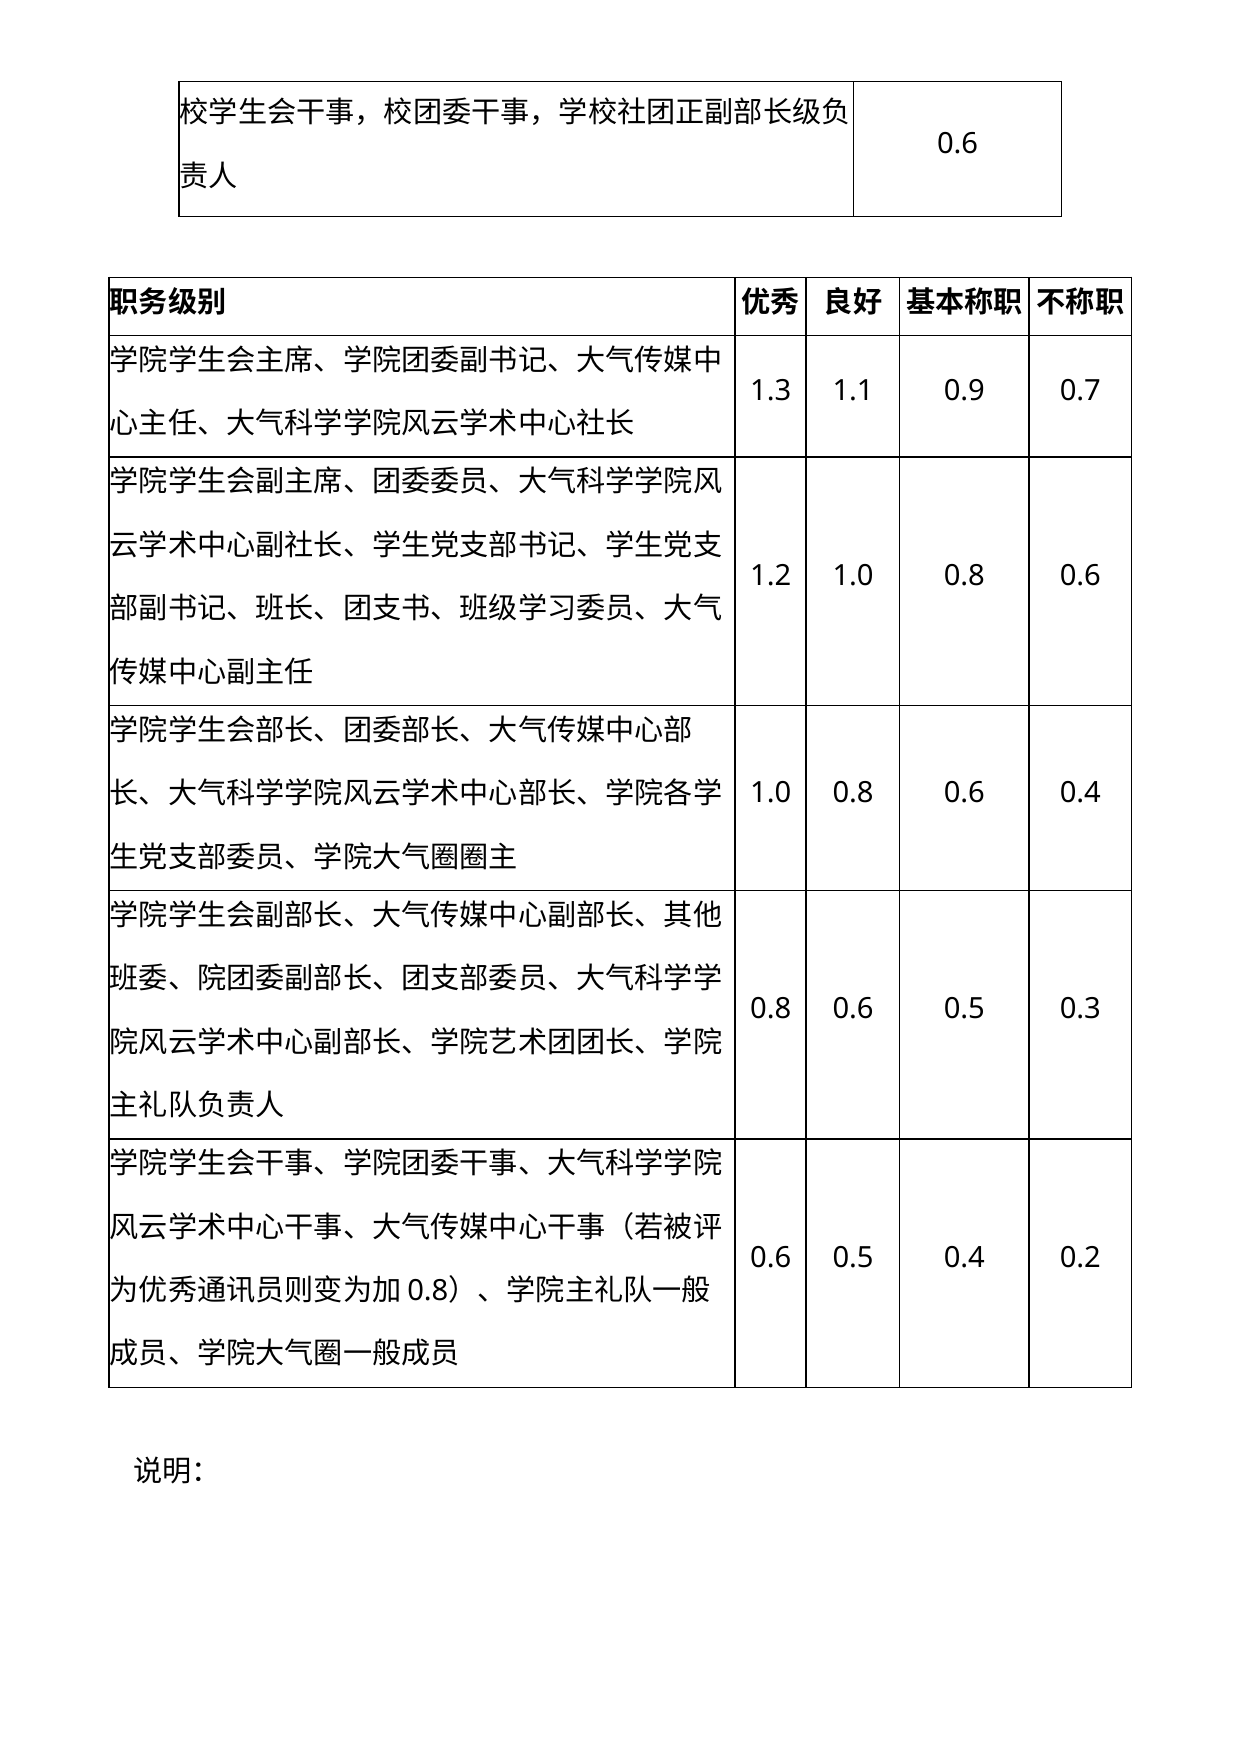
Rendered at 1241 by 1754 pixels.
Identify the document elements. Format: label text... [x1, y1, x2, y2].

table_cell 1.0 [807, 458, 899, 705]
table_header 基本称职 [900, 278, 1028, 335]
table_header 良好 [807, 278, 899, 335]
table_cell 0.6 [854, 82, 1061, 216]
table_cell 学院学生会干事、学院团委干事、大气科学学院风云学术中心干事、大气传媒中心干事（若被评为优秀通讯员则变为加0.8）、学院主礼队一般成员、学院大气圈一般成员 [110, 1140, 734, 1387]
table_cell 1.2 [736, 458, 805, 705]
table_cell 0.8 [900, 458, 1028, 705]
table_cell 学院学生会副主席、团委委员、大气科学学院风云学术中心副社长、学生党支部书记、学生党支部副书记、班长、团支书、班级学习委员、大气传媒中心副主任 [110, 458, 734, 705]
table_cell 0.4 [1030, 706, 1131, 890]
table_header 优秀 [736, 278, 805, 335]
table_cell 0.8 [807, 706, 899, 890]
table_cell 学院学生会主席、学院团委副书记、大气传媒中心主任、大气科学学院风云学术中心社长 [110, 336, 734, 456]
table_cell 1.0 [736, 706, 805, 890]
table_cell 学院学生会部长、团委部长、大气传媒中心部长、大气科学学院风云学术中心部长、学院各学生党支部委员、学院大气圈圈主 [110, 706, 734, 890]
table_cell 0.9 [900, 336, 1028, 456]
table_cell 学院学生会副部长、大气传媒中心副部长、其他班委、院团委副部长、团支部委员、大气科学学院风云学术中心副部长、学院艺术团团长、学院主礼队负责人 [110, 891, 734, 1138]
table_header 职务级别 [110, 278, 734, 335]
table_cell 0.6 [900, 706, 1028, 890]
table_cell 0.2 [1030, 1140, 1131, 1387]
table_cell 0.5 [900, 891, 1028, 1138]
table_cell 0.6 [1030, 458, 1131, 705]
table_cell 0.7 [1030, 336, 1131, 456]
table_cell 0.6 [736, 1140, 805, 1387]
table_cell 1.1 [807, 336, 899, 456]
table_cell 0.5 [807, 1140, 899, 1387]
table_cell 0.3 [1030, 891, 1131, 1138]
table_header 不称职 [1030, 278, 1131, 335]
table_cell 1.3 [736, 336, 805, 456]
table_cell 0.6 [807, 891, 899, 1138]
table_cell 校学生会干事，校团委干事，学校社团正副部长级负责人 [180, 82, 853, 216]
table_cell 0.8 [736, 891, 805, 1138]
text 说明： [75, 1448, 1165, 1490]
table_cell 0.4 [900, 1140, 1028, 1387]
